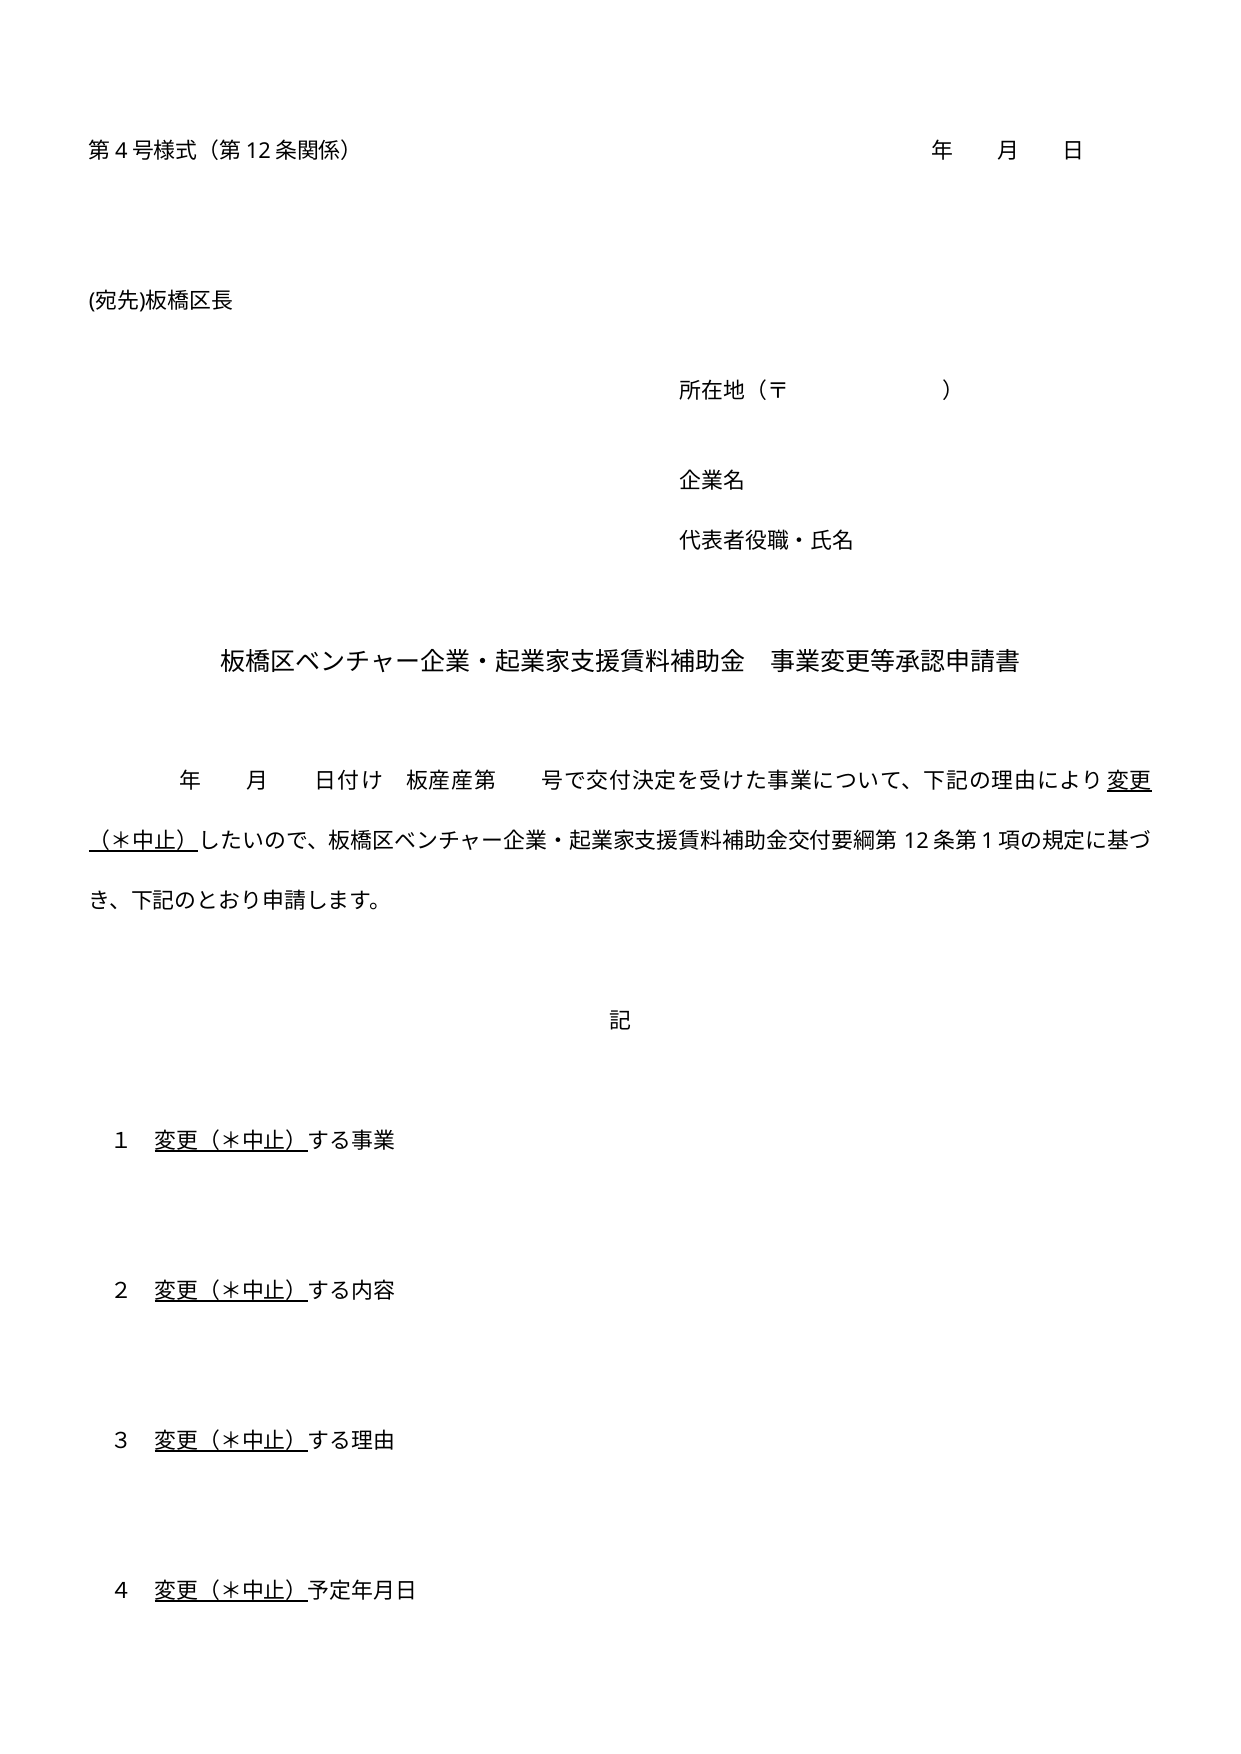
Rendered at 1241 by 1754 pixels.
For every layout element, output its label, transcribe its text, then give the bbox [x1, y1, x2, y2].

text 企業名 [89, 449, 1152, 509]
text 所在地（〒 ） [89, 359, 1152, 419]
text １ 変更（＊中止）する事業 [89, 1109, 1152, 1169]
text 年 月 日付け 板産産第 号で交付決定を受けた事業について、下記の理由により変更（＊中止）したいので、板橋区ベンチャー企業・起業家支援賃料補助金交付要綱第12条第1項の規定に基づき、下記のとおり申請します。 [89, 749, 1152, 929]
text 板橋区ベンチャー企業・起業家支援賃料補助金 事業変更等承認申請書 [89, 629, 1152, 689]
text 第4号様式（第12条関係） 年 月 日 [89, 119, 1152, 179]
subtitle 記 [89, 989, 1152, 1049]
text 代表者役職・氏名 [89, 509, 1152, 569]
text ２ 変更（＊中止）する内容 [89, 1259, 1152, 1319]
text ３ 変更（＊中止）する理由 [89, 1409, 1152, 1469]
text ４ 変更（＊中止）予定年月日 [89, 1559, 1152, 1619]
text (宛先)板橋区長 [89, 269, 1152, 329]
